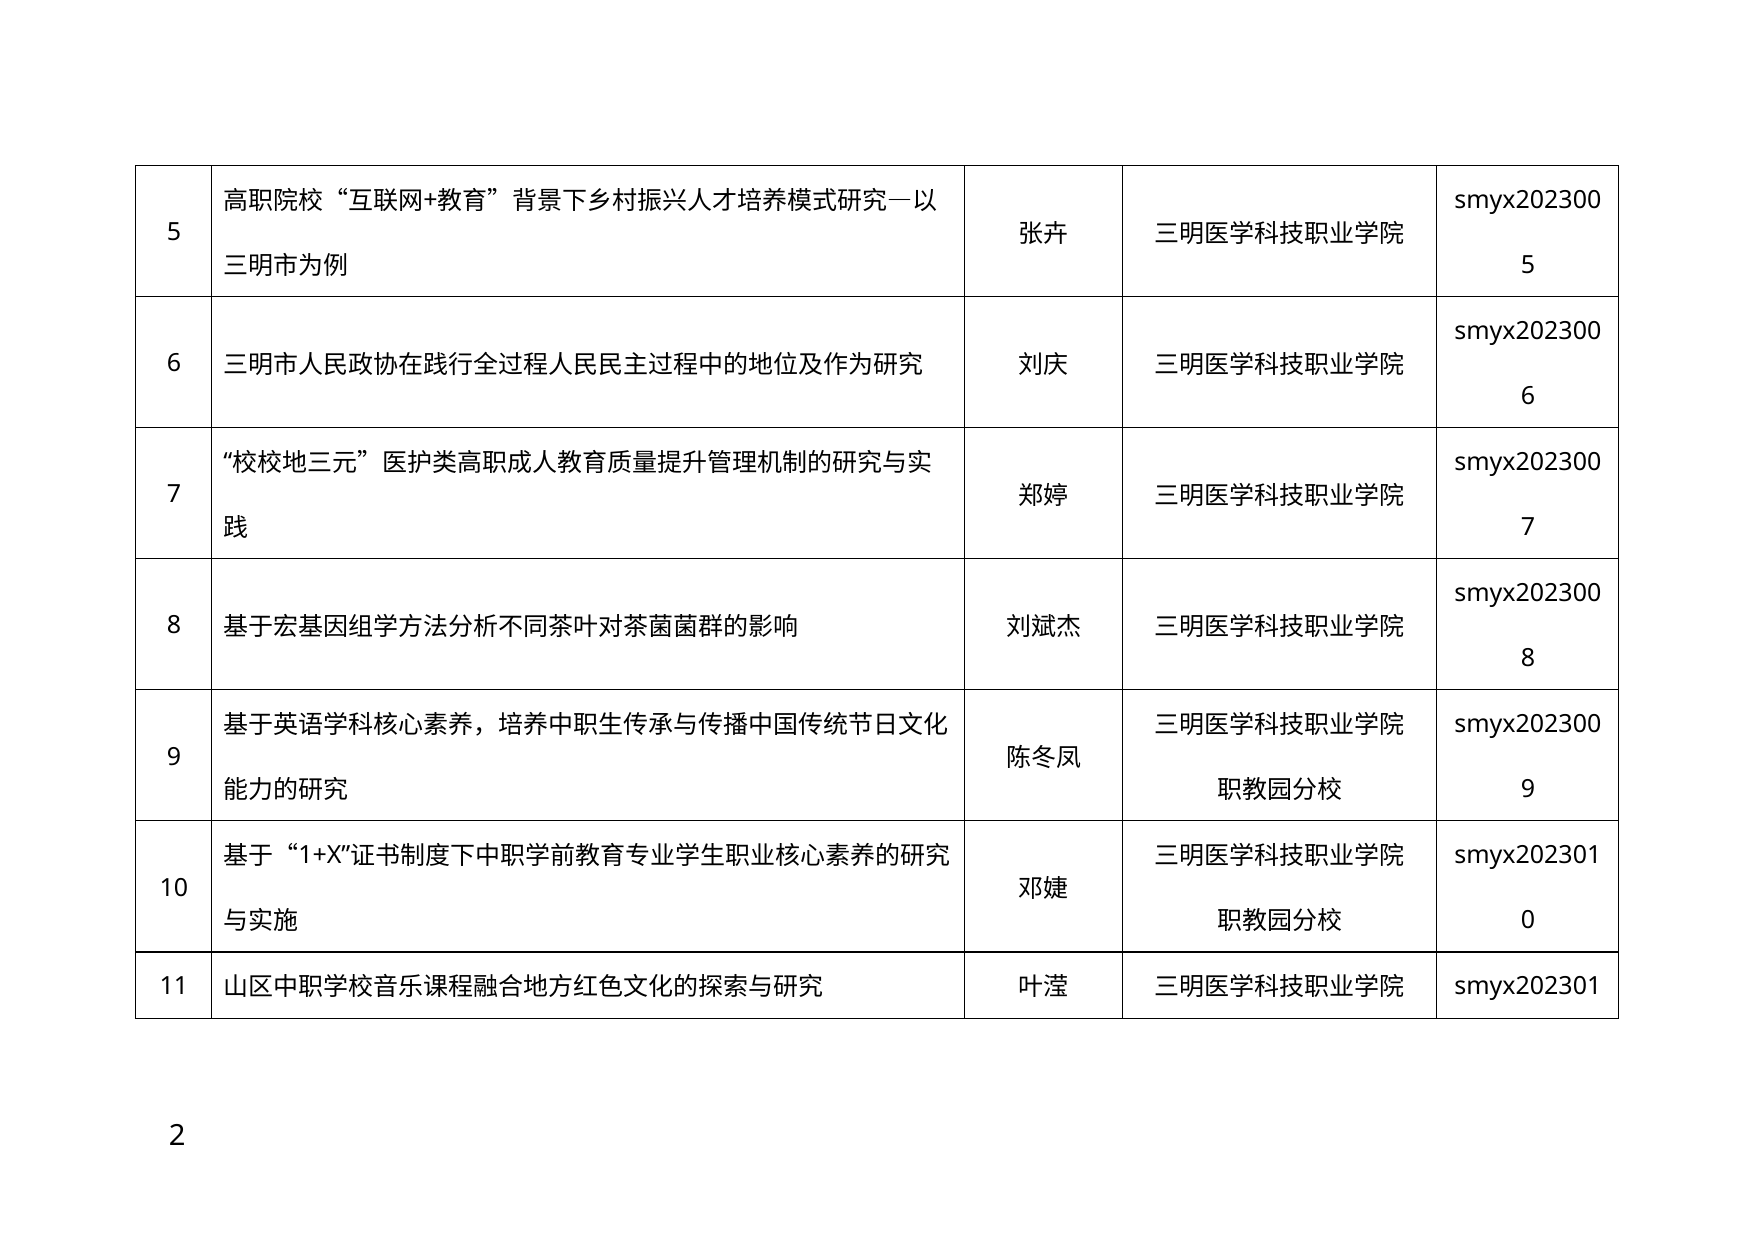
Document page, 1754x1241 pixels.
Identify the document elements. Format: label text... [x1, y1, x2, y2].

table_cell “校校地三元”医护类高职成人教育质量提升管理机制的研究与实践 [212, 428, 964, 558]
table_cell 高职院校“互联网+教育”背景下乡村振兴人才培养模式研究—以三明市为例 [212, 166, 964, 296]
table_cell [212, 953, 964, 1017]
table_cell 7 [136, 428, 211, 558]
table_cell 基于英语学科核心素养，培养中职生传承与传播中国传统节日文化能力的研究 [212, 690, 964, 820]
table_cell 三明医学科技职业学院 职教园分校 [1123, 821, 1436, 951]
table_cell 刘斌杰 [965, 559, 1122, 689]
table_cell 8 [136, 559, 211, 689]
table_cell 刘庆 [965, 297, 1122, 427]
table_cell 三明医学科技职业学院 [1123, 559, 1436, 689]
table_cell smyx2023008 [1437, 559, 1618, 689]
table_cell smyx2023006 [1437, 297, 1618, 427]
table_cell 10 [136, 821, 211, 951]
table_cell 9 [136, 690, 211, 820]
table_cell 郑婷 [965, 428, 1122, 558]
table_cell 陈冬凤 [965, 690, 1122, 820]
table_cell 三明医学科技职业学院 [1123, 428, 1436, 558]
table_cell 叶滢 [965, 953, 1122, 1017]
table_cell 三明市人民政协在践行全过程人民民主过程中的地位及作为研究 [212, 297, 964, 427]
table_cell 三明医学科技职业学院 职教园分校 [1123, 953, 1436, 1017]
table_cell smyx2023005 [1437, 166, 1618, 296]
table_cell 三明医学科技职业学院 [1123, 166, 1436, 296]
table_cell smyx2023009 [1437, 690, 1618, 820]
table_cell 三明医学科技职业学院 [1123, 297, 1436, 427]
table_cell smyx2023007 [1437, 428, 1618, 558]
table_cell smyx2023011 [1437, 953, 1618, 1017]
table_cell 6 [136, 297, 211, 427]
table_cell 基于宏基因组学方法分析不同茶叶对茶菌菌群的影响 [212, 559, 964, 689]
table_cell 邓婕 [965, 821, 1122, 951]
table_cell 基于“1+X”证书制度下中职学前教育专业学生职业核心素养的研究与实施 [212, 821, 964, 951]
table_cell 5 [136, 166, 211, 296]
table_cell smyx2023010 [1437, 821, 1618, 951]
table_cell 11 [136, 953, 211, 1017]
table_cell 张卉 [965, 166, 1122, 296]
table_cell 三明医学科技职业学院 职教园分校 [1123, 690, 1436, 820]
